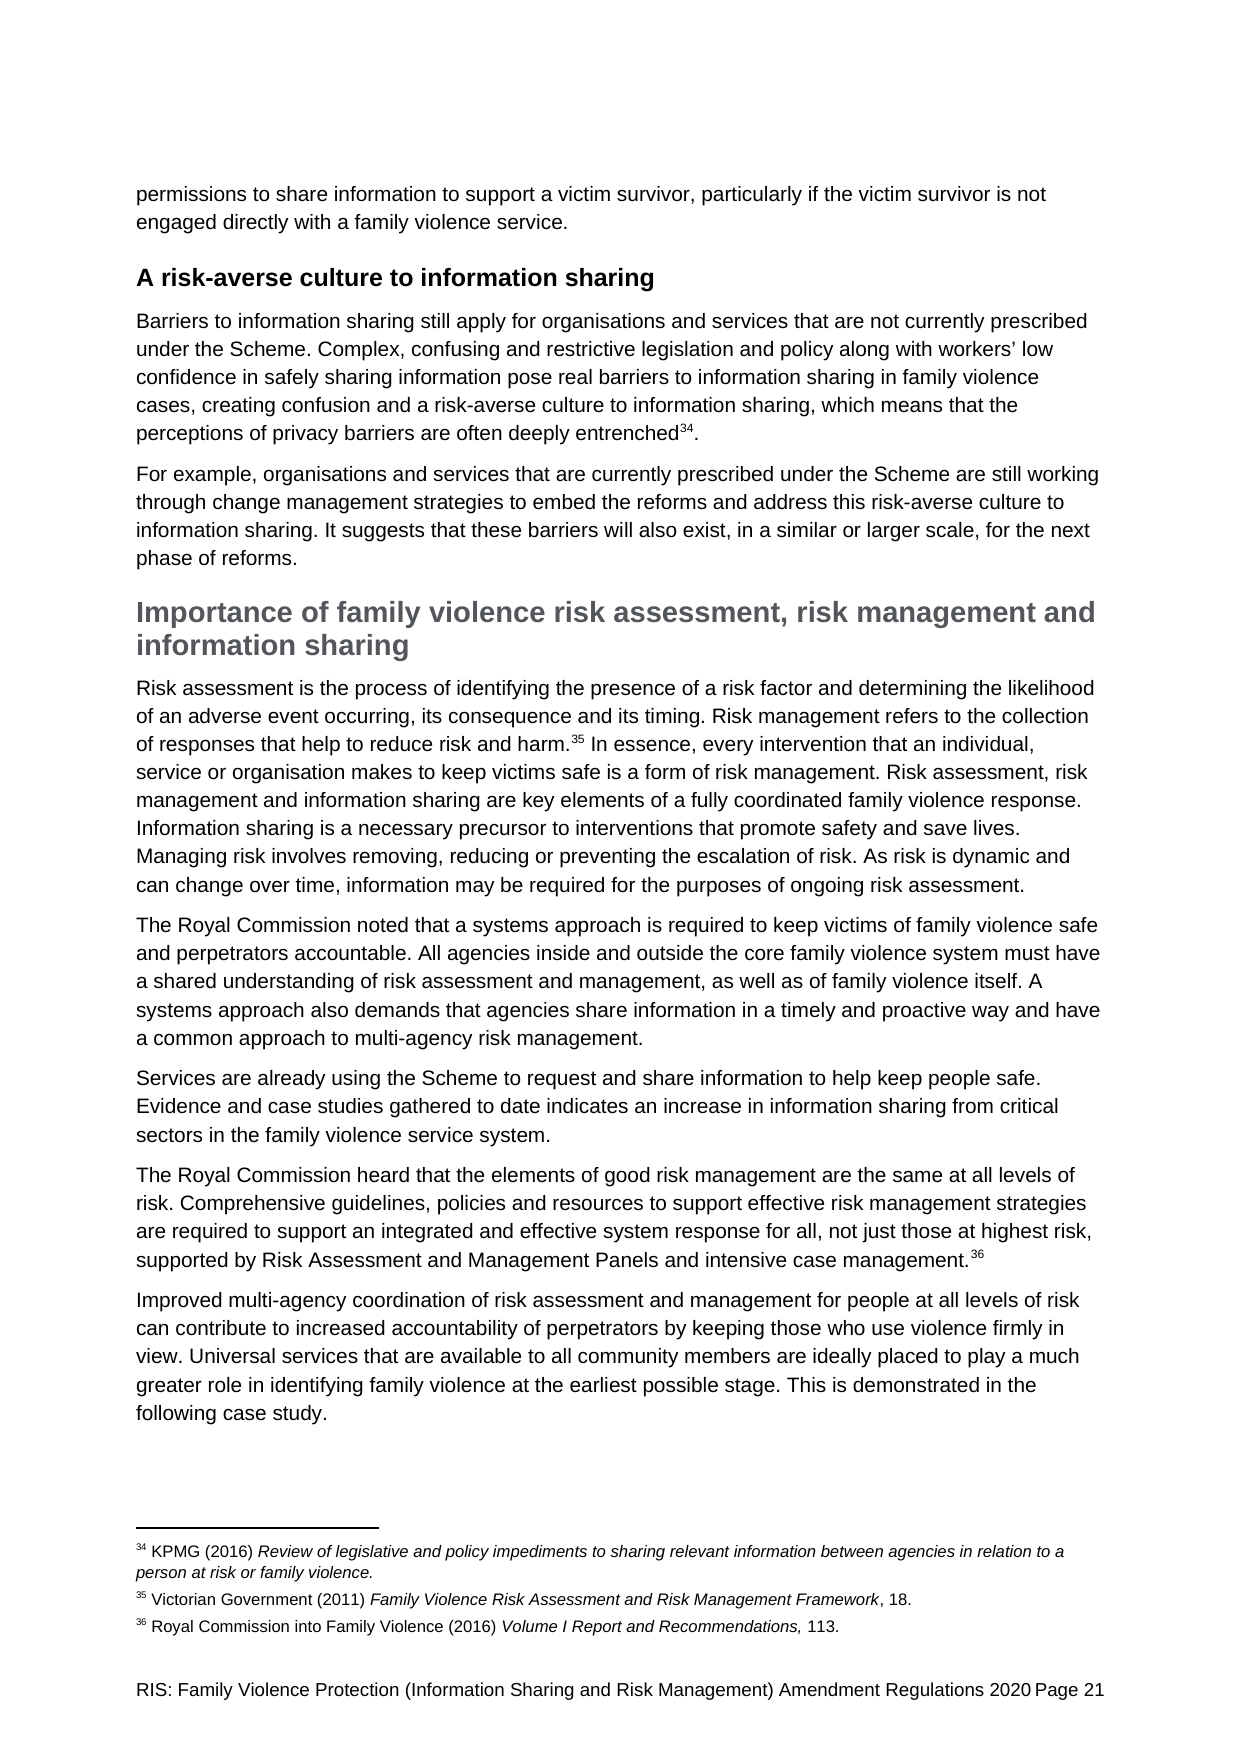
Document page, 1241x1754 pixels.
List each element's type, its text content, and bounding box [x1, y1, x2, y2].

text Improved multi-agency coordination of risk assessment and management for people at all levels of risk can contribute to increased accountability of perpetrators by keeping those who use violence firmly in view. Universal services that are available to all community members are ideally placed to play a much greater role in identifying family violence at the earliest possible stage. This is demonstrated in the following case study. [136, 1284, 1104, 1424]
text The Royal Commission noted that a systems approach is required to keep victims of family violence safe and perpetrators accountable. All agencies inside and outside the core family violence system must have a shared understanding of risk assessment and management, as well as of family violence itself. A systems approach also demands that agencies share information in a timely and proactive way and have a common approach to multi-agency risk management. [136, 909, 1104, 1049]
text Risk assessment is the process of identifying the presence of a risk factor and determining the likelihood of an adverse event occurring, its consequence and its timing. Risk management refers to the collection of responses that help to reduce risk and harm. In essence, every intervention that an individual, service or organisation makes to keep victims safe is a form of risk management. Risk assessment, risk management and information sharing are key elements of a fully coordinated family violence response. Information sharing is a necessary precursor to interventions that promote safety and save lives. Managing risk involves removing, reducing or preventing the escalation of risk. As risk is dynamic and can change over time, information may be required for the purposes of ongoing risk assessment. [136, 671, 1104, 896]
text Barriers to information sharing still apply for organisations and services that are not currently prescribed under the Scheme. Complex, confusing and restrictive legislation and policy along with workers’ low confidence in safely sharing information pose real barriers to information sharing in family violence cases, creating confusion and a risk-averse culture to information sharing, which means that the perceptions of privacy barriers are often deeply entrenched. [136, 304, 1104, 445]
text Services are already using the Scheme to request and share information to help keep people safe. Evidence and case studies gathered to date indicates an increase in information sharing from critical sectors in the family violence service system. [136, 1062, 1104, 1146]
subtitle A risk-averse culture to information sharing [136, 263, 1104, 292]
text The Royal Commission heard that the elements of good risk management are the same at all levels of risk. Comprehensive guidelines, policies and resources to support effective risk management strategies are required to support an integrated and effective system response for all, not just those at highest risk, supported by Risk Assessment and Management Panels and intensive case management. [136, 1159, 1104, 1271]
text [136, 177, 1104, 233]
text For example, organisations and services that are currently prescribed under the Scheme are still working through change management strategies to embed the reforms and address this risk-averse culture to information sharing. It suggests that these barriers will also exist, in a similar or larger scale, for the next phase of reforms. [136, 457, 1104, 570]
subtitle Importance of family violence risk assessment, risk management and information sharing [136, 595, 1104, 662]
